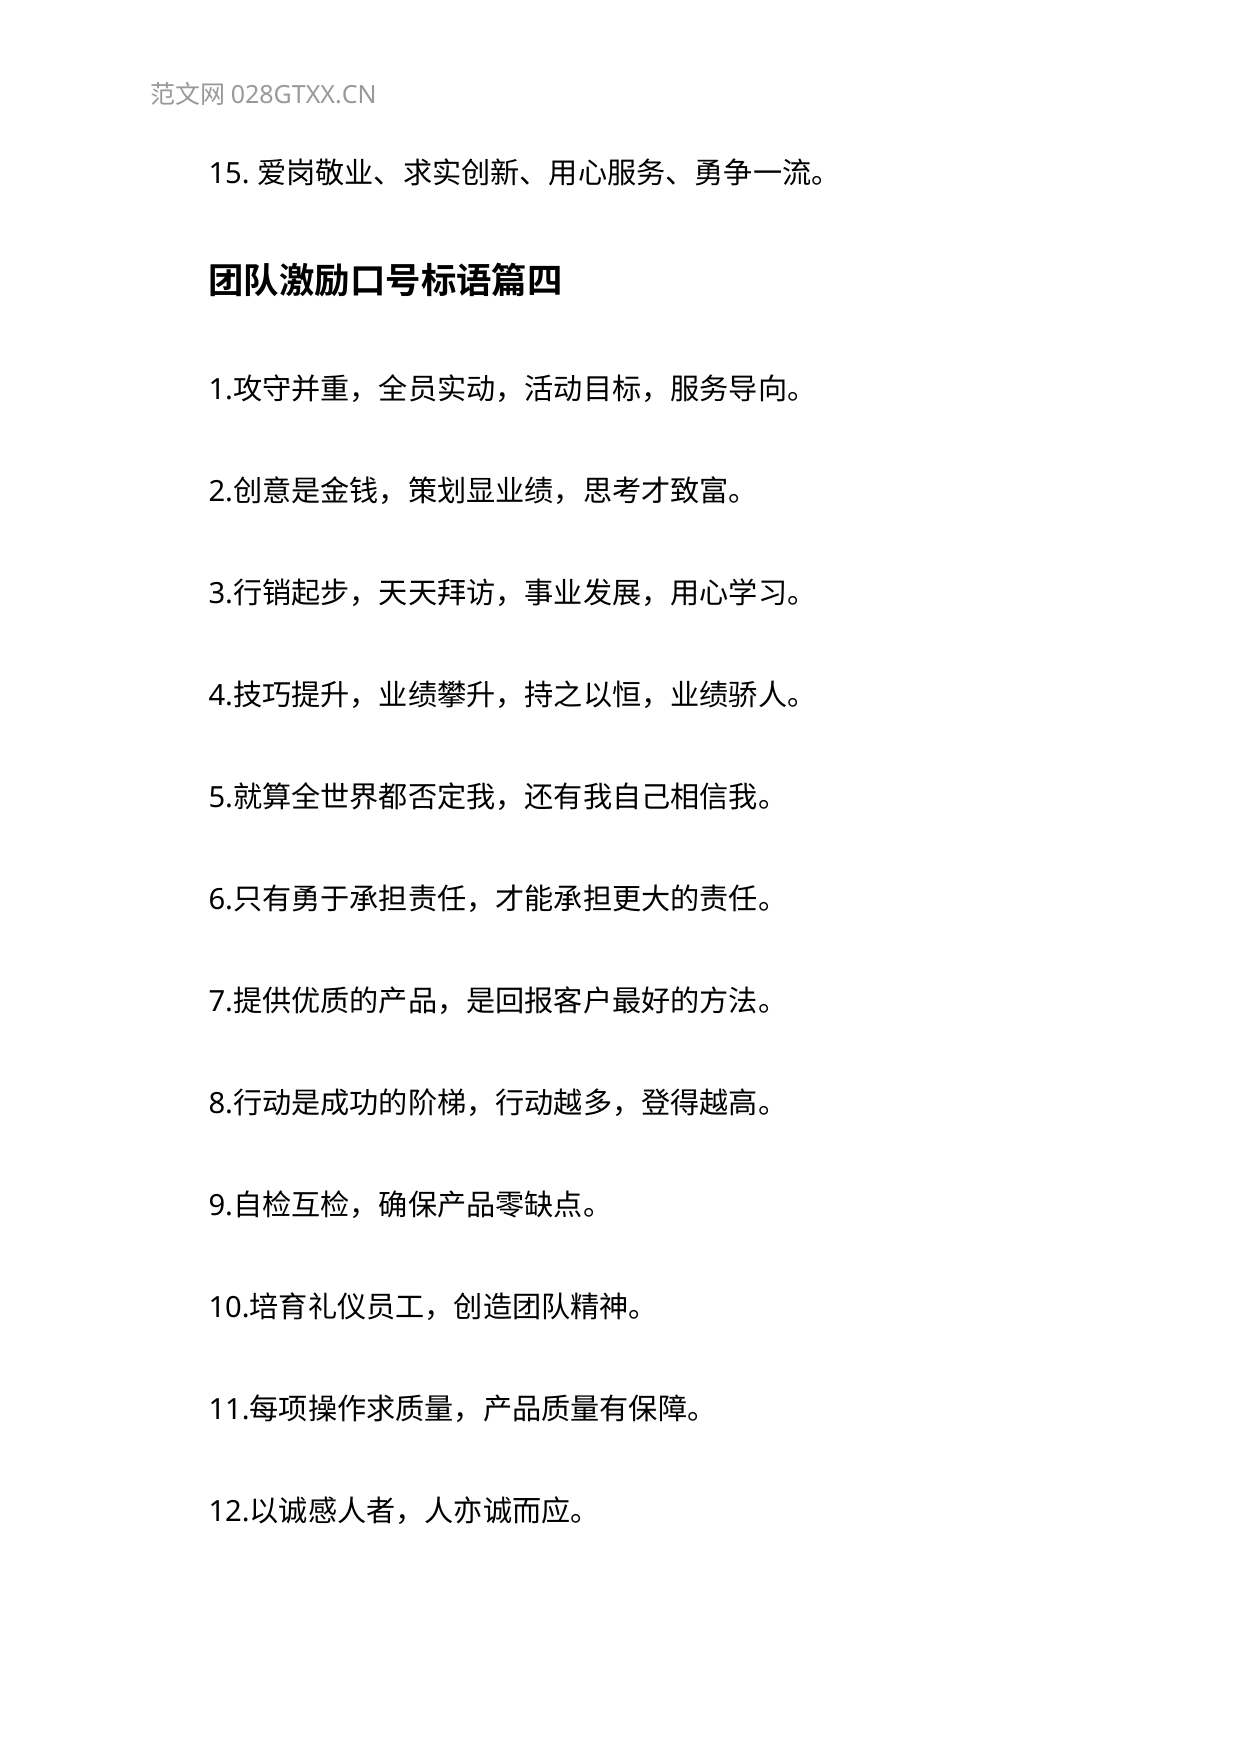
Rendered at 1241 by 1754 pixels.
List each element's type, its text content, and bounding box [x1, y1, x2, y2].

text 团队激励口号标语篇四 [150, 252, 1090, 303]
text 2.创意是金钱，策划显业绩，思考才致富。 [150, 467, 1090, 510]
text 1.攻守并重，全员实动，活动目标，服务导向。 [150, 365, 1090, 408]
text 5.就算全世界都否定我，还有我自己相信我。 [150, 773, 1090, 816]
text 12.以诚感人者，人亦诚而应。 [150, 1487, 1090, 1529]
text 10.培育礼仪员工，创造团队精神。 [150, 1283, 1090, 1326]
text 7.提供优质的产品，是回报客户最好的方法。 [150, 977, 1090, 1020]
text 8.行动是成功的阶梯，行动越多，登得越高。 [150, 1079, 1090, 1122]
text 9.自检互检，确保产品零缺点。 [150, 1181, 1090, 1224]
text 15. 爱岗敬业、求实创新、用心服务、勇争一流。 [150, 150, 1090, 192]
text 11.每项操作求质量，产品质量有保障。 [150, 1385, 1090, 1428]
text 3.行销起步，天天拜访，事业发展，用心学习。 [150, 569, 1090, 612]
text 4.技巧提升，业绩攀升，持之以恒，业绩骄人。 [150, 671, 1090, 714]
text 6.只有勇于承担责任，才能承担更大的责任。 [150, 875, 1090, 918]
